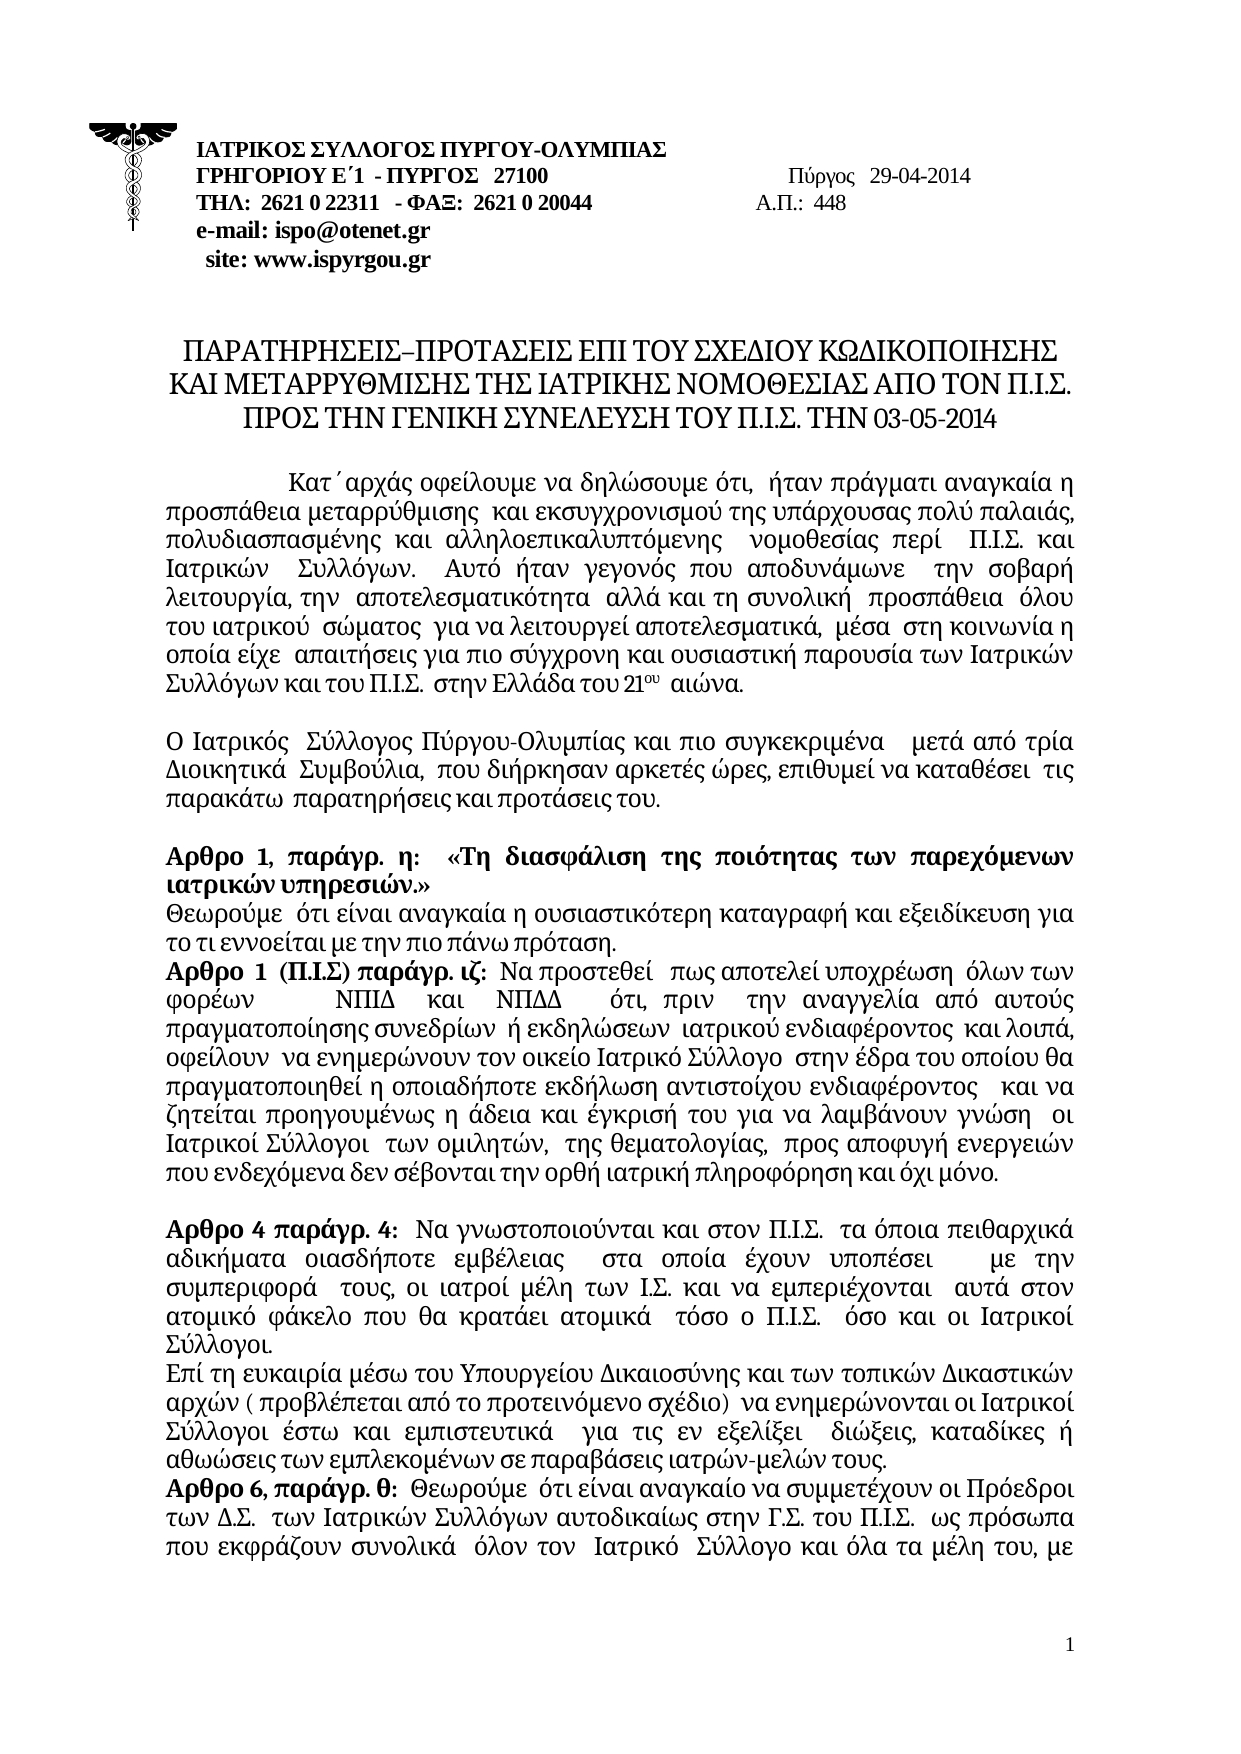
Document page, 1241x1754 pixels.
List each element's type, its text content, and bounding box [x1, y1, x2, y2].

text e-mail: ispo@otenet.gr [165, 215, 1075, 244]
text ΙΑΤΡΙΚΟΣ ΣΥΛΛΟΓΟΣ ΠΥΡΓΟΥ-ΟΛΥΜΠΙΑΣ [165, 136, 1075, 162]
text Κατ΄αρχάς οφείλουμε να δηλώσουμε ότι, ήταν πράγματι αναγκαία η προσπάθεια μεταρρύθμισης και εκσυγχρονισμού της υπάρχουσας πολύ παλαιάς, πολυδιασπασμένης και αλληλοεπικαλυπτόμενης νομοθεσίας περί Π.Ι.Σ. και Ιατρικών Συλλόγων. Αυτό ήταν γεγονός που αποδυνάμωνε την σοβαρή λειτουργία, την αποτελεσματικότητα αλλά και τη συνολική προσπάθεια όλου του ιατρικού σώματος για να λειτουργεί αποτελεσματικά, μέσα στη κοινωνία η οποία είχε απαιτήσεις για πιο σύγχρονη και ουσιαστική παρουσία των Ιατρικών Συλλόγων και του Π.Ι.Σ. στην Ελλάδα του 21ου αιώνα. [165, 469, 1075, 699]
text Επί τη ευκαιρία μέσω του Υπουργείου Δικαιοσύνης και των τοπικών Δικαστικών αρχών ( προβλέπεται από το προτεινόμενο σχέδιο) να ενημερώνονται οι Ιατρικοί Σύλλογοι έστω και εμπιστευτικά για τις εν εξελίξει διώξεις, καταδίκες ή αθωώσεις των εμπλεκομένων σε παραβάσεις ιατρών-μελών τους. [165, 1360, 1075, 1475]
text Αρθρο 4 παράγρ. 4: Να γνωστοποιούνται και στον Π.Ι.Σ. τα όποια πειθαρχικά αδικήματα οιασδήποτε εμβέλειας στα οποία έχουν υποπέσει με την συμπεριφορά τους, οι ιατροί μέλη των Ι.Σ. και να εμπεριέχονται αυτά στον ατομικό φάκελο που θα κρατάει ατομικά τόσο ο Π.Ι.Σ. όσο και οι Ιατρικοί Σύλλογοι. [165, 1216, 1075, 1360]
text Ο Ιατρικός Σύλλογος Πύργου-Ολυμπίας και πιο συγκεκριμένα μετά από τρία Διοικητικά Συμβούλια, που διήρκησαν αρκετές ώρες, επιθυμεί να καταθέσει τις παρακάτω παρατηρήσεις και προτάσεις του. [165, 728, 1075, 814]
text ΓΡΗΓΟΡΙΟΥ Ε΄1 - ΠΥΡΓΟΣ 27100 Πύργος 29-04-2014 [165, 162, 1075, 188]
text Αρθρο 1 (Π.Ι.Σ) παράγρ. ιζ: Να προστεθεί πως αποτελεί υποχρέωση όλων των φορέων ΝΠΙΔ και ΝΠΔΔ ότι, πριν την αναγγελία από αυτούς πραγματοποίησης συνεδρίων ή εκδηλώσεων ιατρικού ενδιαφέροντος και λοιπά, οφείλουν να ενημερώνουν τον οικείο Ιατρικό Σύλλογο στην έδρα του οποίου θα πραγματοποιηθεί η οποιαδήποτε εκδήλωση αντιστοίχου ενδιαφέροντος και να ζητείται προηγουμένως η άδεια και έγκρισή του για να λαμβάνουν γνώση οι Ιατρικοί Σύλλογοι των ομιλητών, της θεματολογίας, προς αποφυγή ενεργειών που ενδεχόμενα δεν σέβονται την ορθή ιατρική πληροφόρηση και όχι μόνο. [165, 958, 1075, 1188]
text Θεωρούμε ότι είναι αναγκαία η ουσιαστικότερη καταγραφή και εξειδίκευση για το τι εννοείται με την πιο πάνω πρόταση. [165, 900, 1075, 958]
text Αρθρο 1, παράγρ. η: «Τη διασφάλιση της ποιότητας των παρεχόμενων ιατρικών υπηρεσιών.» [165, 843, 1075, 900]
text ΤΗΛ: 2621 0 22311 - ΦΑΞ: 2621 0 20044 Α.Π.: 448 [165, 188, 1075, 215]
text ΠΑΡΑΤΗΡΗΣΕΙΣ–ΠΡΟΤΑΣΕΙΣ ΕΠΙ ΤΟΥ ΣΧΕΔΙΟΥ ΚΩΔΙΚΟΠΟΙΗΣΗΣ ΚΑΙ ΜΕΤΑΡΡΥΘΜΙΣΗΣ ΤΗΣ ΙΑΤΡΙΚΗΣ ΝΟΜΟΘΕΣΙΑΣ ΑΠΟ ΤΟΝ Π.Ι.Σ. ΠΡΟΣ ΤΗΝ ΓΕΝΙΚΗ ΣΥΝΕΛΕΥΣΗ ΤΟΥ Π.Ι.Σ. ΤΗΝ 03-05-2014 [165, 335, 1075, 435]
text site: www.ispyrgou.gr [165, 244, 1075, 272]
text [165, 1475, 1075, 1561]
